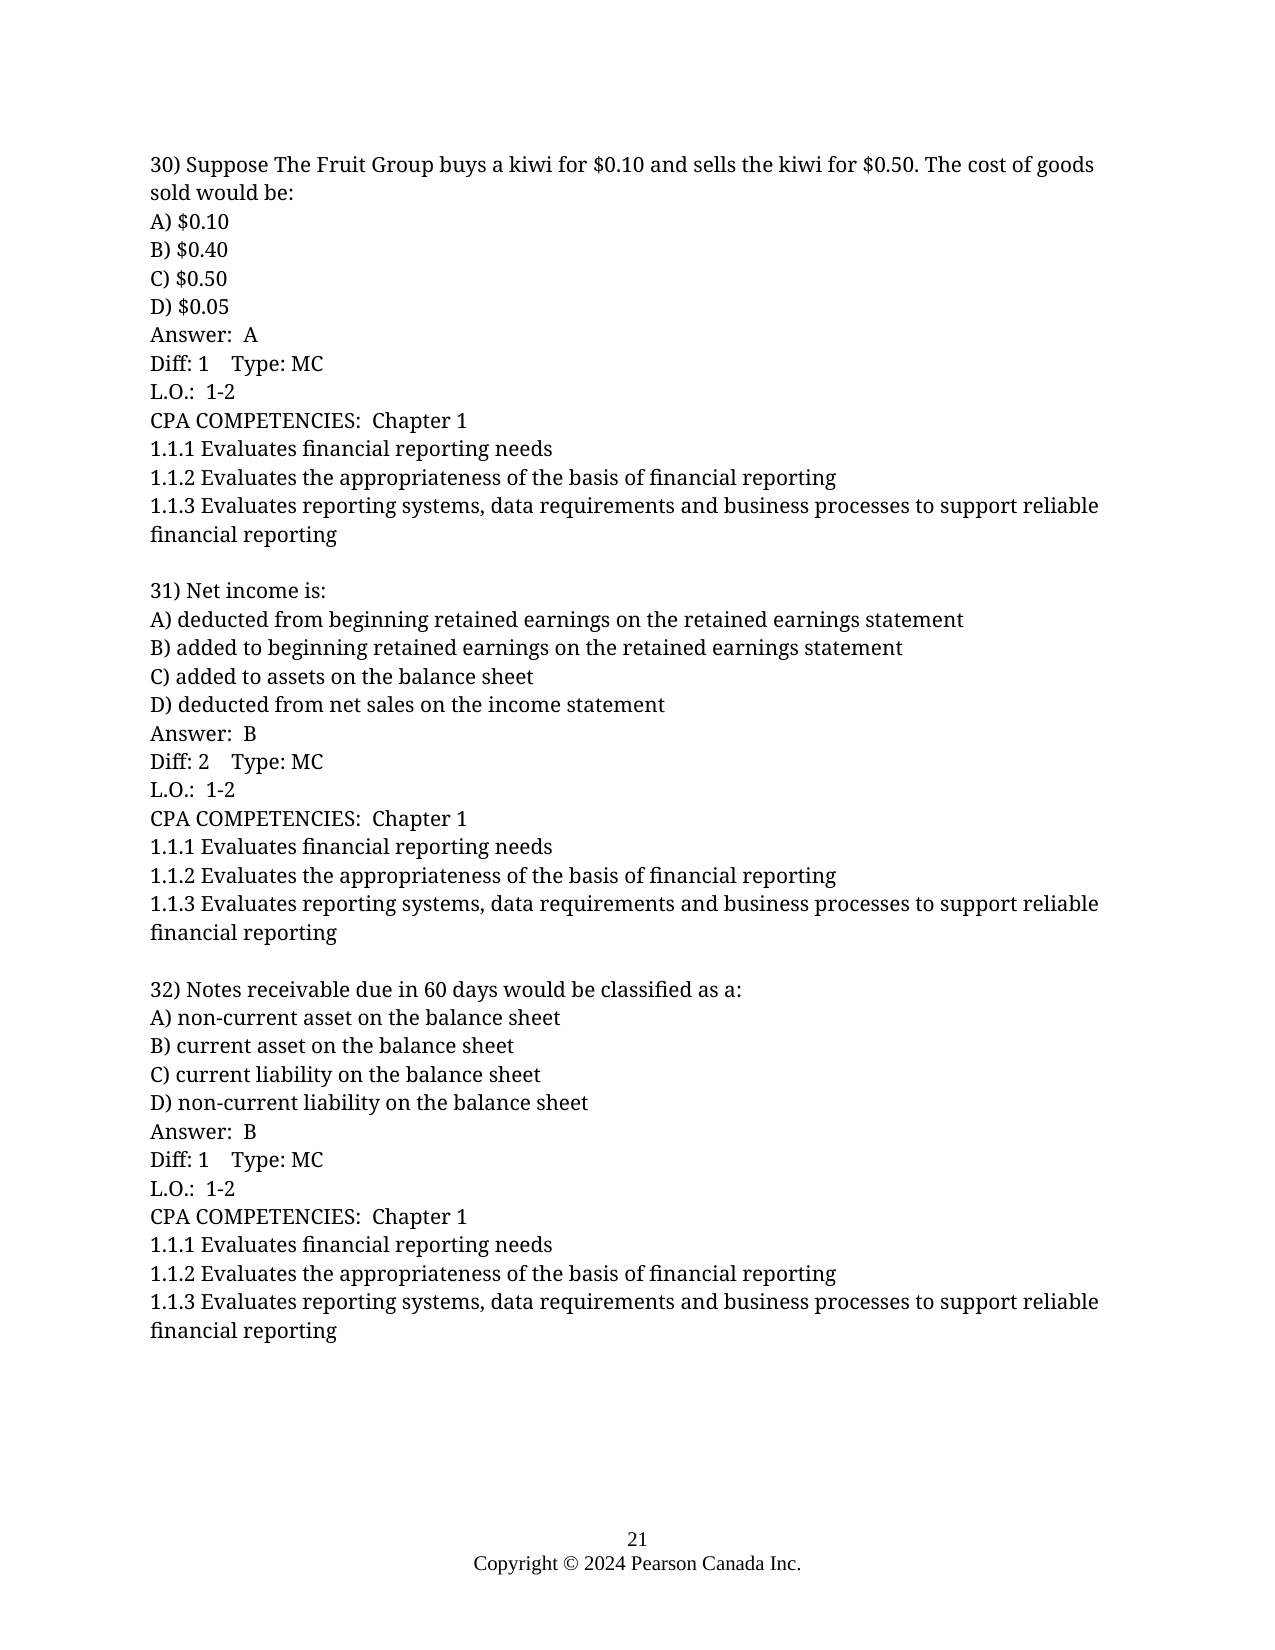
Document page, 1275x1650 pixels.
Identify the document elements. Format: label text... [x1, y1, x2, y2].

text Diff: 1 Type: MC [150, 1145, 1125, 1174]
text CPA COMPETENCIES: Chapter 1 [150, 804, 1125, 832]
text 1.1.2 Evaluates the appropriateness of the basis of financial reporting [150, 463, 1125, 491]
text 1.1.3 Evaluates reporting systems, data requirements and business processes to support reliable financial reporting [150, 1287, 1125, 1344]
text D) non-current liability on the balance sheet [150, 1088, 1125, 1117]
text B) $0.40 [150, 235, 1125, 264]
text Answer: B [150, 719, 1125, 747]
text 1.1.1 Evaluates financial reporting needs [150, 434, 1125, 463]
text B) current asset on the balance sheet [150, 1032, 1125, 1060]
text L.O.: 1-2 [150, 1174, 1125, 1202]
text 1.1.3 Evaluates reporting systems, data requirements and business processes to support reliable financial reporting [150, 889, 1125, 946]
text 1.1.2 Evaluates the appropriateness of the basis of financial reporting [150, 1259, 1125, 1287]
text 1.1.3 Evaluates reporting systems, data requirements and business processes to support reliable financial reporting [150, 491, 1125, 548]
text Diff: 1 Type: MC [150, 349, 1125, 377]
text A) $0.10 [150, 207, 1125, 235]
text C) current liability on the balance sheet [150, 1060, 1125, 1088]
text D) deducted from net sales on the income statement [150, 690, 1125, 719]
text 30) Suppose The Fruit Group buys a kiwi for $0.10 and sells the kiwi for $0.50. The cost of goods sold would be: [150, 150, 1125, 207]
text L.O.: 1-2 [150, 377, 1125, 406]
text 32) Notes receivable due in 60 days would be classified as a: [150, 975, 1125, 1003]
text A) deducted from beginning retained earnings on the retained earnings statement [150, 605, 1125, 633]
text CPA COMPETENCIES: Chapter 1 [150, 1202, 1125, 1231]
text 1.1.2 Evaluates the appropriateness of the basis of financial reporting [150, 861, 1125, 889]
text 31) Net income is: [150, 577, 1125, 605]
text Answer: A [150, 321, 1125, 349]
text D) $0.05 [150, 292, 1125, 321]
text 1.1.1 Evaluates financial reporting needs [150, 832, 1125, 861]
text C) $0.50 [150, 264, 1125, 292]
text C) added to assets on the balance sheet [150, 662, 1125, 690]
text CPA COMPETENCIES: Chapter 1 [150, 406, 1125, 434]
text 1.1.1 Evaluates financial reporting needs [150, 1231, 1125, 1259]
text A) non-current asset on the balance sheet [150, 1003, 1125, 1032]
text Diff: 2 Type: MC [150, 747, 1125, 776]
text B) added to beginning retained earnings on the retained earnings statement [150, 633, 1125, 662]
text L.O.: 1-2 [150, 776, 1125, 804]
text Answer: B [150, 1117, 1125, 1145]
